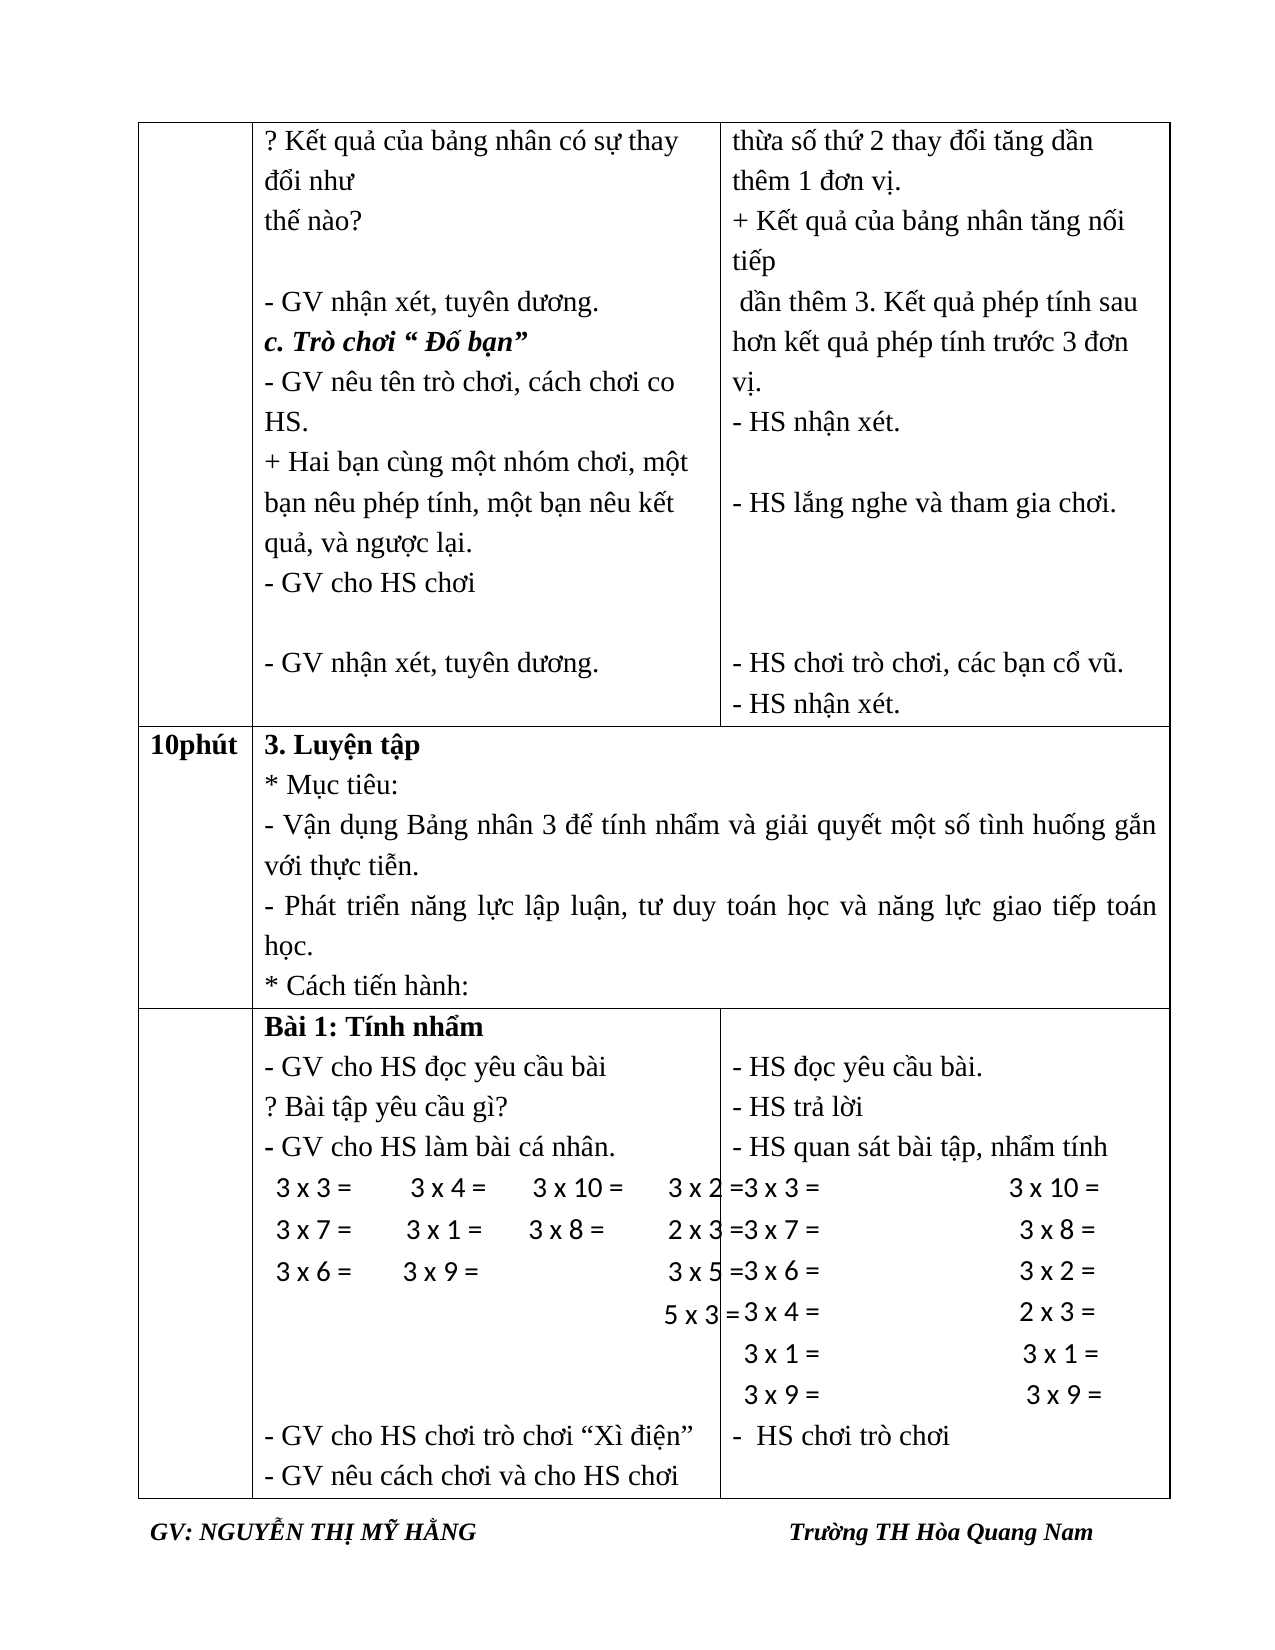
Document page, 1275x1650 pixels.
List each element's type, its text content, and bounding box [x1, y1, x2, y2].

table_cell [253, 123, 720, 726]
table_cell 10phút [139, 727, 252, 1008]
table_cell [139, 123, 252, 726]
table_cell [139, 1009, 252, 1498]
table_cell 3. Luyện tập * Mục tiêu: - Vận dụng Bảng nhân 3 để tính nhẩm và giải quyết một số tình huống gắn với thực tiễn. - Phát triển năng lực lập luận, tư duy toán học và năng lực giao tiếp toán học. * Cách tiến hành: [253, 727, 1169, 1008]
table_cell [721, 1009, 1169, 1498]
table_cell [721, 123, 1169, 726]
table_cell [253, 1009, 720, 1498]
